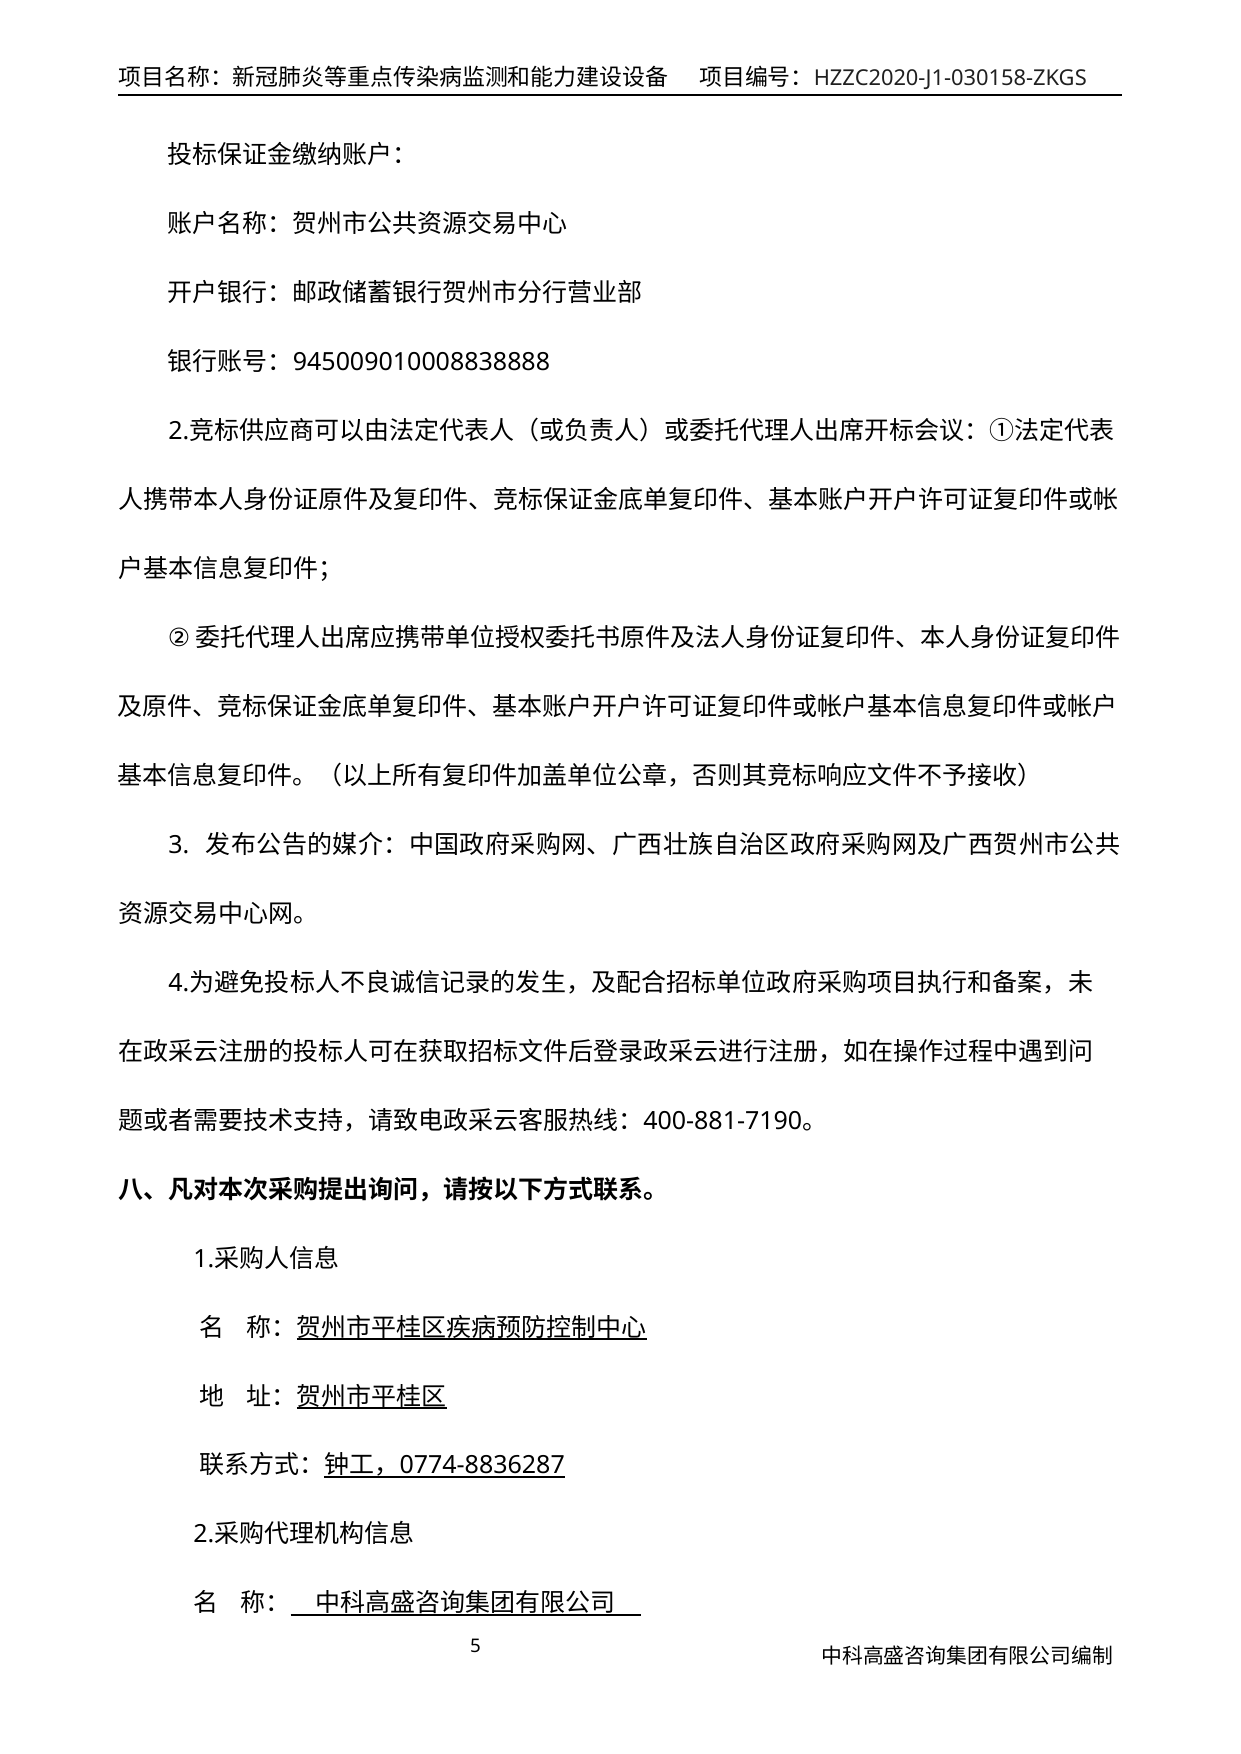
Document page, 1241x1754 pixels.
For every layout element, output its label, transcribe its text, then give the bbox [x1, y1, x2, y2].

list 发布公告的媒介：中国政府采购网、广西壮族自治区政府采购网及广西贺州市公共资源交易中心网。 [118, 808, 1122, 946]
subtitle 1.采购人信息 [118, 1222, 1122, 1291]
text 联系方式：钟工，0774-8836287 [199, 1429, 1122, 1498]
text 投标保证金缴纳账户： [118, 118, 1122, 187]
list 4.为避免投标人不良诚信记录的发生，及配合招标单位政府采购项目执行和备案，未在政采云注册的投标人可在获取招标文件后登录政采云进行注册，如在操作过程中遇到问题或者需要技术支持，请致电政采云客服热线：400-881-7190。 [118, 946, 1096, 1153]
text 地 址：贺州市平桂区 [199, 1360, 1122, 1429]
text 银行账号：945009010008838888 [118, 325, 1122, 394]
subtitle 2.采购代理机构信息 [118, 1498, 1122, 1567]
text 2.竞标供应商可以由法定代表人（或负责人）或委托代理人出席开标会议：①法定代表人携带本人身份证原件及复印件、竞标保证金底单复印件、基本账户开户许可证复印件或帐户基本信息复印件； [118, 394, 1122, 601]
subtitle 八、凡对本次采购提出询问，请按以下方式联系。 [118, 1153, 1122, 1222]
text ②委托代理人出席应携带单位授权委托书原件及法人身份证复印件、本人身份证复印件及原件、竞标保证金底单复印件、基本账户开户许可证复印件或帐户基本信息复印件或帐户基本信息复印件。（以上所有复印件加盖单位公章，否则其竞标响应文件不予接收） [118, 601, 1122, 808]
text 开户银行：邮政储蓄银行贺州市分行营业部 [118, 256, 1122, 325]
text 账户名称：贺州市公共资源交易中心 [118, 187, 1122, 256]
text 名 称： 中科高盛咨询集团有限公司 [118, 1567, 1122, 1636]
text 名 称：贺州市平桂区疾病预防控制中心 [199, 1291, 1122, 1360]
